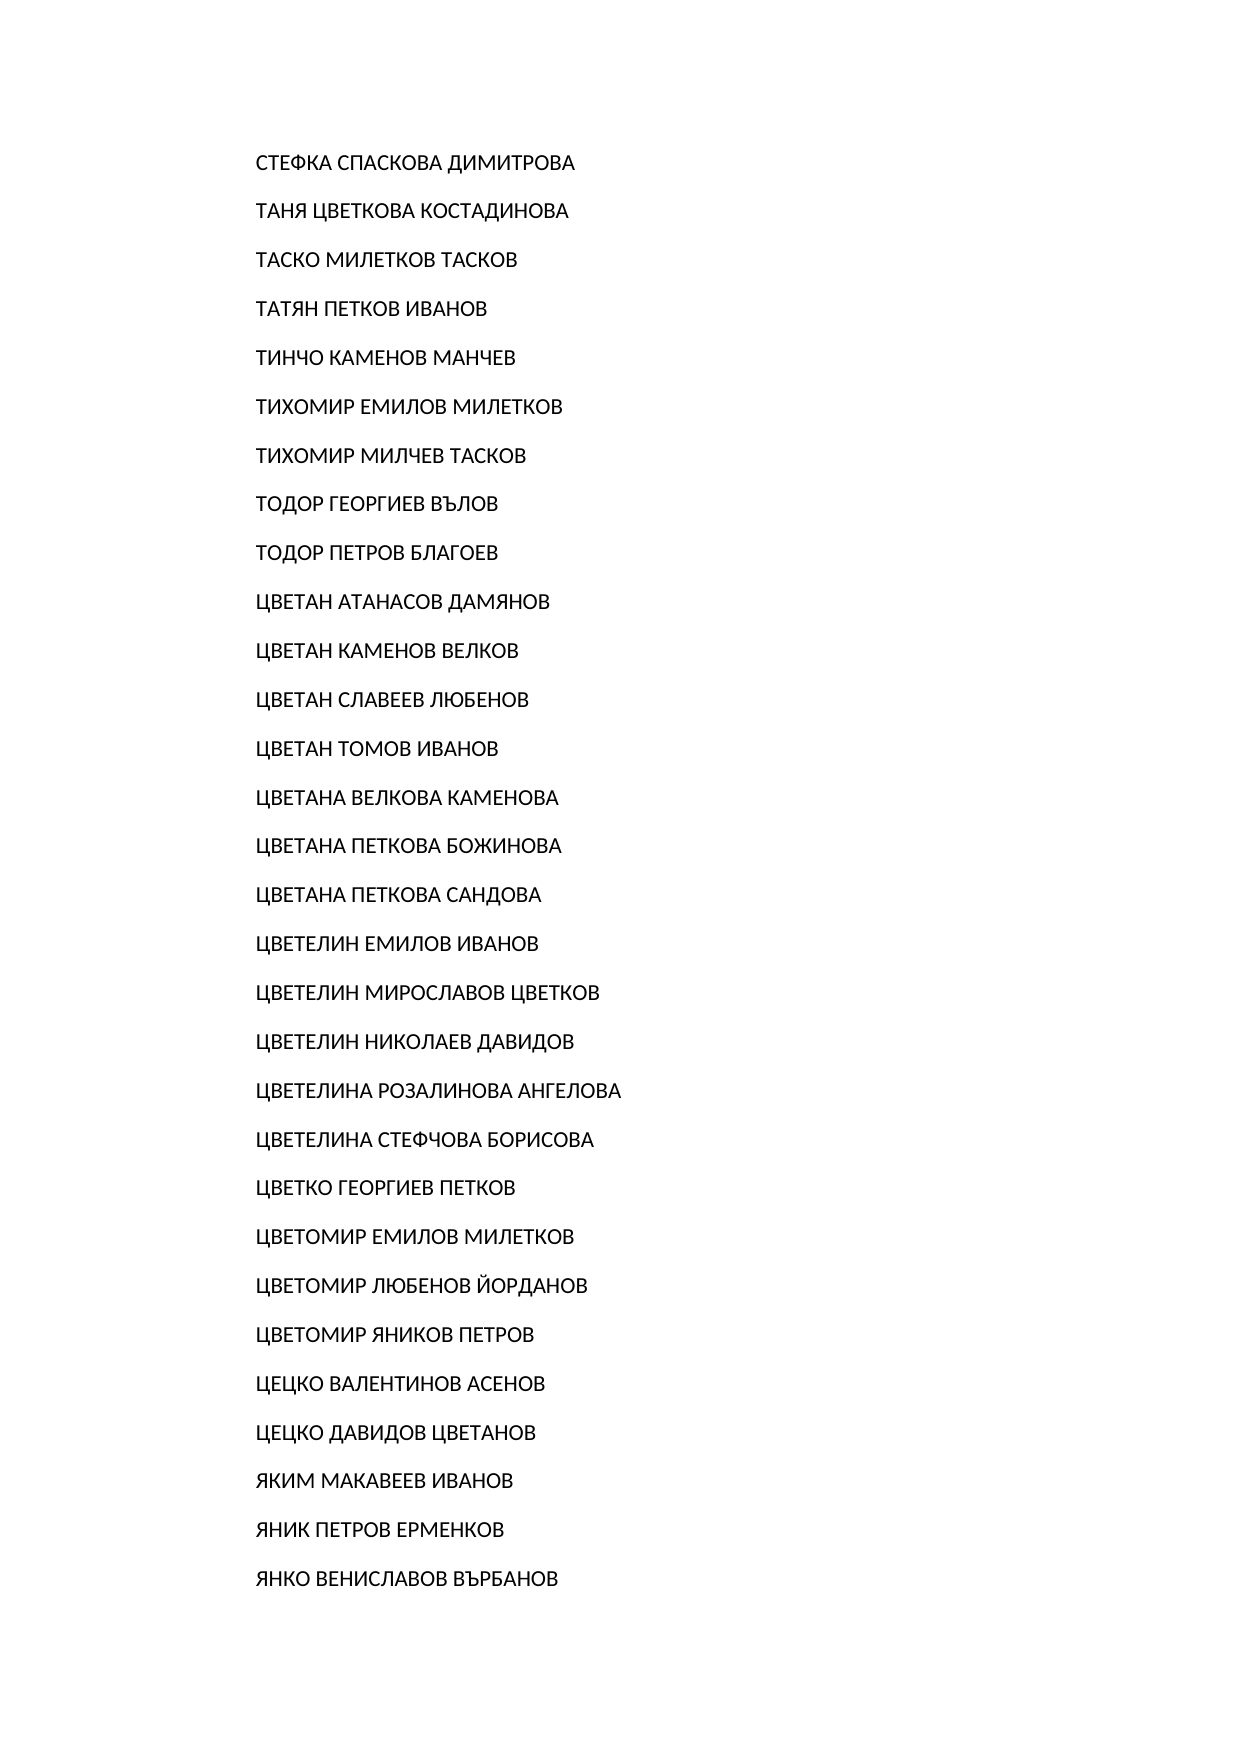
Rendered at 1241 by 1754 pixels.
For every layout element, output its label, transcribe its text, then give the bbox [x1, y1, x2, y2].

text ЦВЕТАН АТАНАСОВ ДАМЯНОВ [148, 587, 1093, 615]
text ЦВЕТАНА ВЕЛКОВА КАМЕНОВА [148, 783, 1093, 811]
text ТАТЯН ПЕТКОВ ИВАНОВ [148, 294, 1093, 322]
text ЦЕЦКО ВАЛЕНТИНОВ АСЕНОВ [148, 1369, 1093, 1397]
text СТЕФКА СПАСКОВА ДИМИТРОВА [148, 148, 1093, 176]
text ТОДОР ГЕОРГИЕВ ВЪЛОВ [148, 489, 1093, 518]
text ТИХОМИР ЕМИЛОВ МИЛЕТКОВ [148, 392, 1093, 420]
text ТОДОР ПЕТРОВ БЛАГОЕВ [148, 538, 1093, 566]
text ТАНЯ ЦВЕТКОВА КОСТАДИНОВА [148, 196, 1093, 224]
text ЦВЕТАН ТОМОВ ИВАНОВ [148, 734, 1093, 762]
text ЦВЕТЕЛИНА РОЗАЛИНОВА АНГЕЛОВА [148, 1076, 1093, 1104]
text ЦВЕТКО ГЕОРГИЕВ ПЕТКОВ [148, 1173, 1093, 1202]
text ЦВЕТАН СЛАВЕЕВ ЛЮБЕНОВ [148, 685, 1093, 713]
text ЦВЕТАНА ПЕТКОВА БОЖИНОВА [148, 832, 1093, 859]
text ЦВЕТЕЛИНА СТЕФЧОВА БОРИСОВА [148, 1125, 1093, 1153]
text ЦВЕТАНА ПЕТКОВА САНДОВА [148, 880, 1093, 908]
text ЦВЕТАН КАМЕНОВ ВЕЛКОВ [148, 636, 1093, 664]
text ТИХОМИР МИЛЧЕВ ТАСКОВ [148, 441, 1093, 469]
text ТИНЧО КАМЕНОВ МАНЧЕВ [148, 343, 1093, 371]
text ТАСКО МИЛЕТКОВ ТАСКОВ [148, 245, 1093, 273]
text ЯНИК ПЕТРОВ ЕРМЕНКОВ [148, 1516, 1093, 1543]
text ЦВЕТЕЛИН МИРОСЛАВОВ ЦВЕТКОВ [148, 978, 1093, 1006]
text ЦВЕТОМИР ЛЮБЕНОВ ЙОРДАНОВ [148, 1271, 1093, 1299]
text ЦЕЦКО ДАВИДОВ ЦВЕТАНОВ [148, 1418, 1093, 1446]
text ЯНКО ВЕНИСЛАВОВ ВЪРБАНОВ [148, 1564, 1093, 1592]
text ЦВЕТОМИР ЕМИЛОВ МИЛЕТКОВ [148, 1222, 1093, 1250]
text ЯКИМ МАКАВЕЕВ ИВАНОВ [148, 1467, 1093, 1495]
text ЦВЕТЕЛИН ЕМИЛОВ ИВАНОВ [148, 929, 1093, 957]
text ЦВЕТЕЛИН НИКОЛАЕВ ДАВИДОВ [148, 1027, 1093, 1055]
text ЦВЕТОМИР ЯНИКОВ ПЕТРОВ [148, 1320, 1093, 1348]
